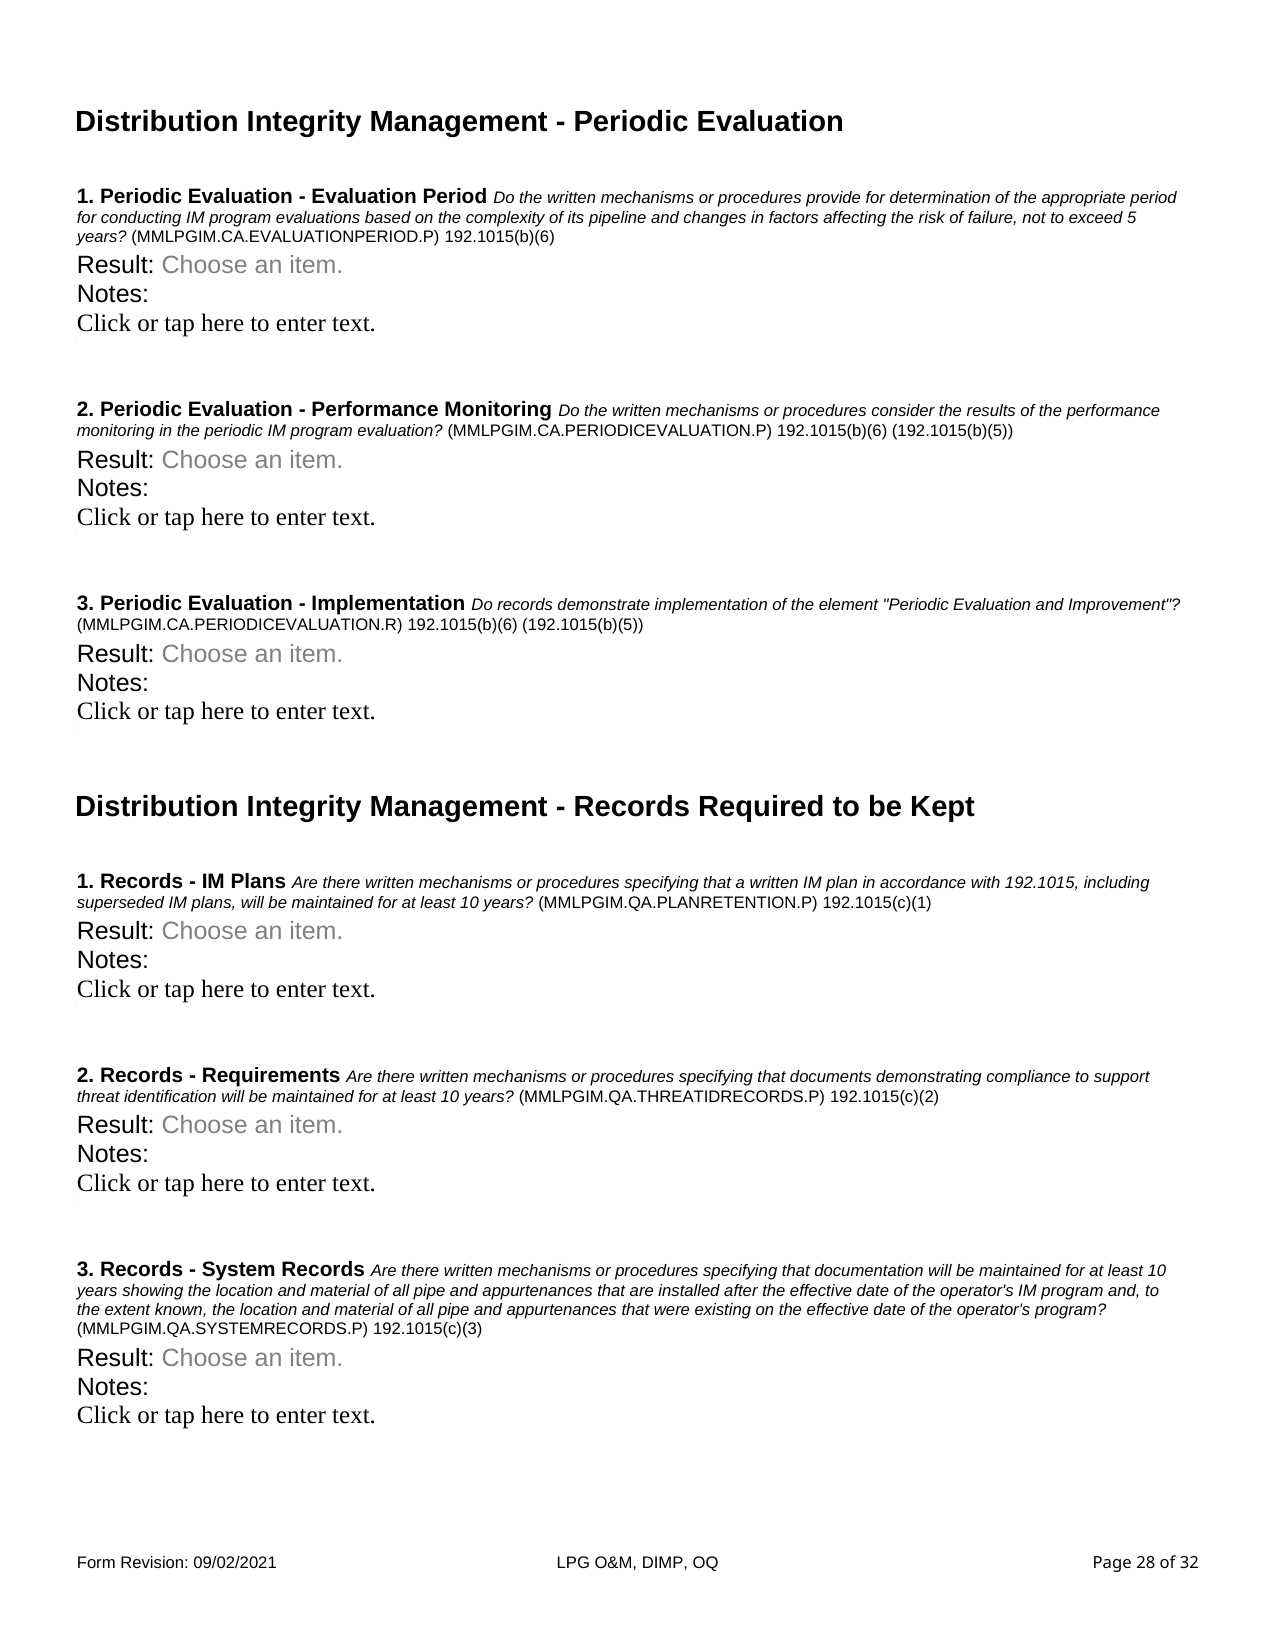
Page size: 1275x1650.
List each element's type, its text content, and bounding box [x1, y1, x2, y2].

table_header Notes: [75, 371, 1200, 532]
table_header Notes: [75, 158, 1200, 338]
table_header Notes: [75, 843, 1200, 1004]
text Distribution Integrity Management - Records Required to be Kept [75, 789, 1200, 822]
table_header Notes: [75, 565, 1200, 727]
table_header Notes: [75, 1231, 1200, 1431]
text Distribution Integrity Management - Periodic Evaluation [75, 104, 1200, 137]
table_header Notes: [75, 1037, 1200, 1198]
